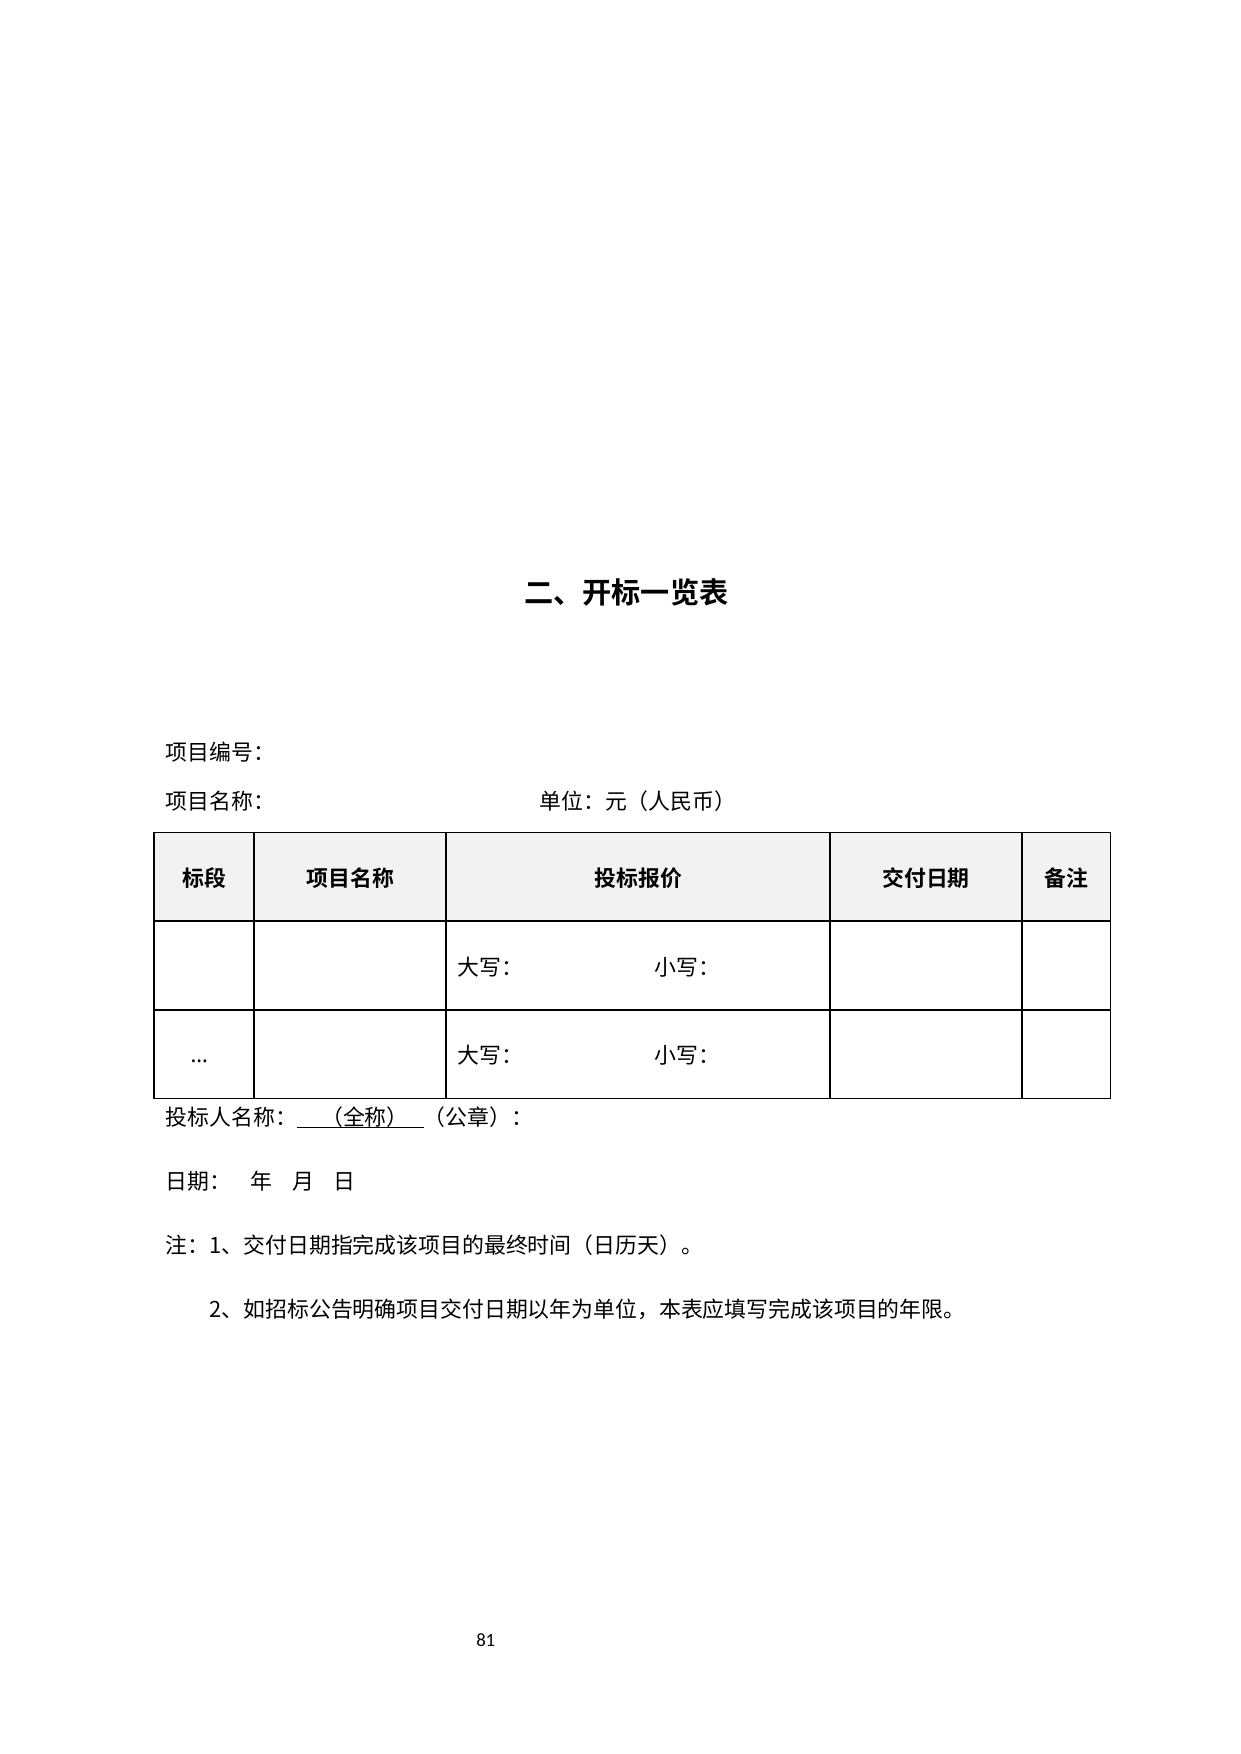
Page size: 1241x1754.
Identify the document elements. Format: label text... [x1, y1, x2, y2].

table_cell [255, 922, 445, 1009]
table_header 投标报价 [447, 833, 829, 920]
text 项目名称： 单位：元（人民币） [165, 783, 1087, 816]
table_cell [831, 1011, 1021, 1097]
table_header 项目名称 [255, 833, 445, 920]
table_cell … [155, 1011, 253, 1097]
table_header 交付日期 [831, 833, 1021, 920]
table_cell [1023, 1011, 1110, 1097]
text 日期： 年 月 日 [165, 1163, 1087, 1196]
table_cell 大写： 小写： [447, 1011, 829, 1097]
table_cell 大写： 小写： [447, 922, 829, 1009]
table_cell [255, 1011, 445, 1097]
table_header 标段 [155, 833, 253, 920]
table_cell [155, 922, 253, 1009]
text 项目编号： [165, 735, 1087, 767]
text 二、开标一览表 [165, 559, 1087, 624]
text 投标人名称： （全称） （公章）： [165, 1099, 1087, 1132]
table_cell [1023, 922, 1110, 1009]
text 2、如招标公告明确项目交付日期以年为单位，本表应填写完成该项目的年限。 [165, 1292, 1087, 1324]
table_header 备注 [1023, 833, 1110, 920]
table_cell [831, 922, 1021, 1009]
text 注：1、交付日期指完成该项目的最终时间（日历天）。 [165, 1227, 1087, 1260]
